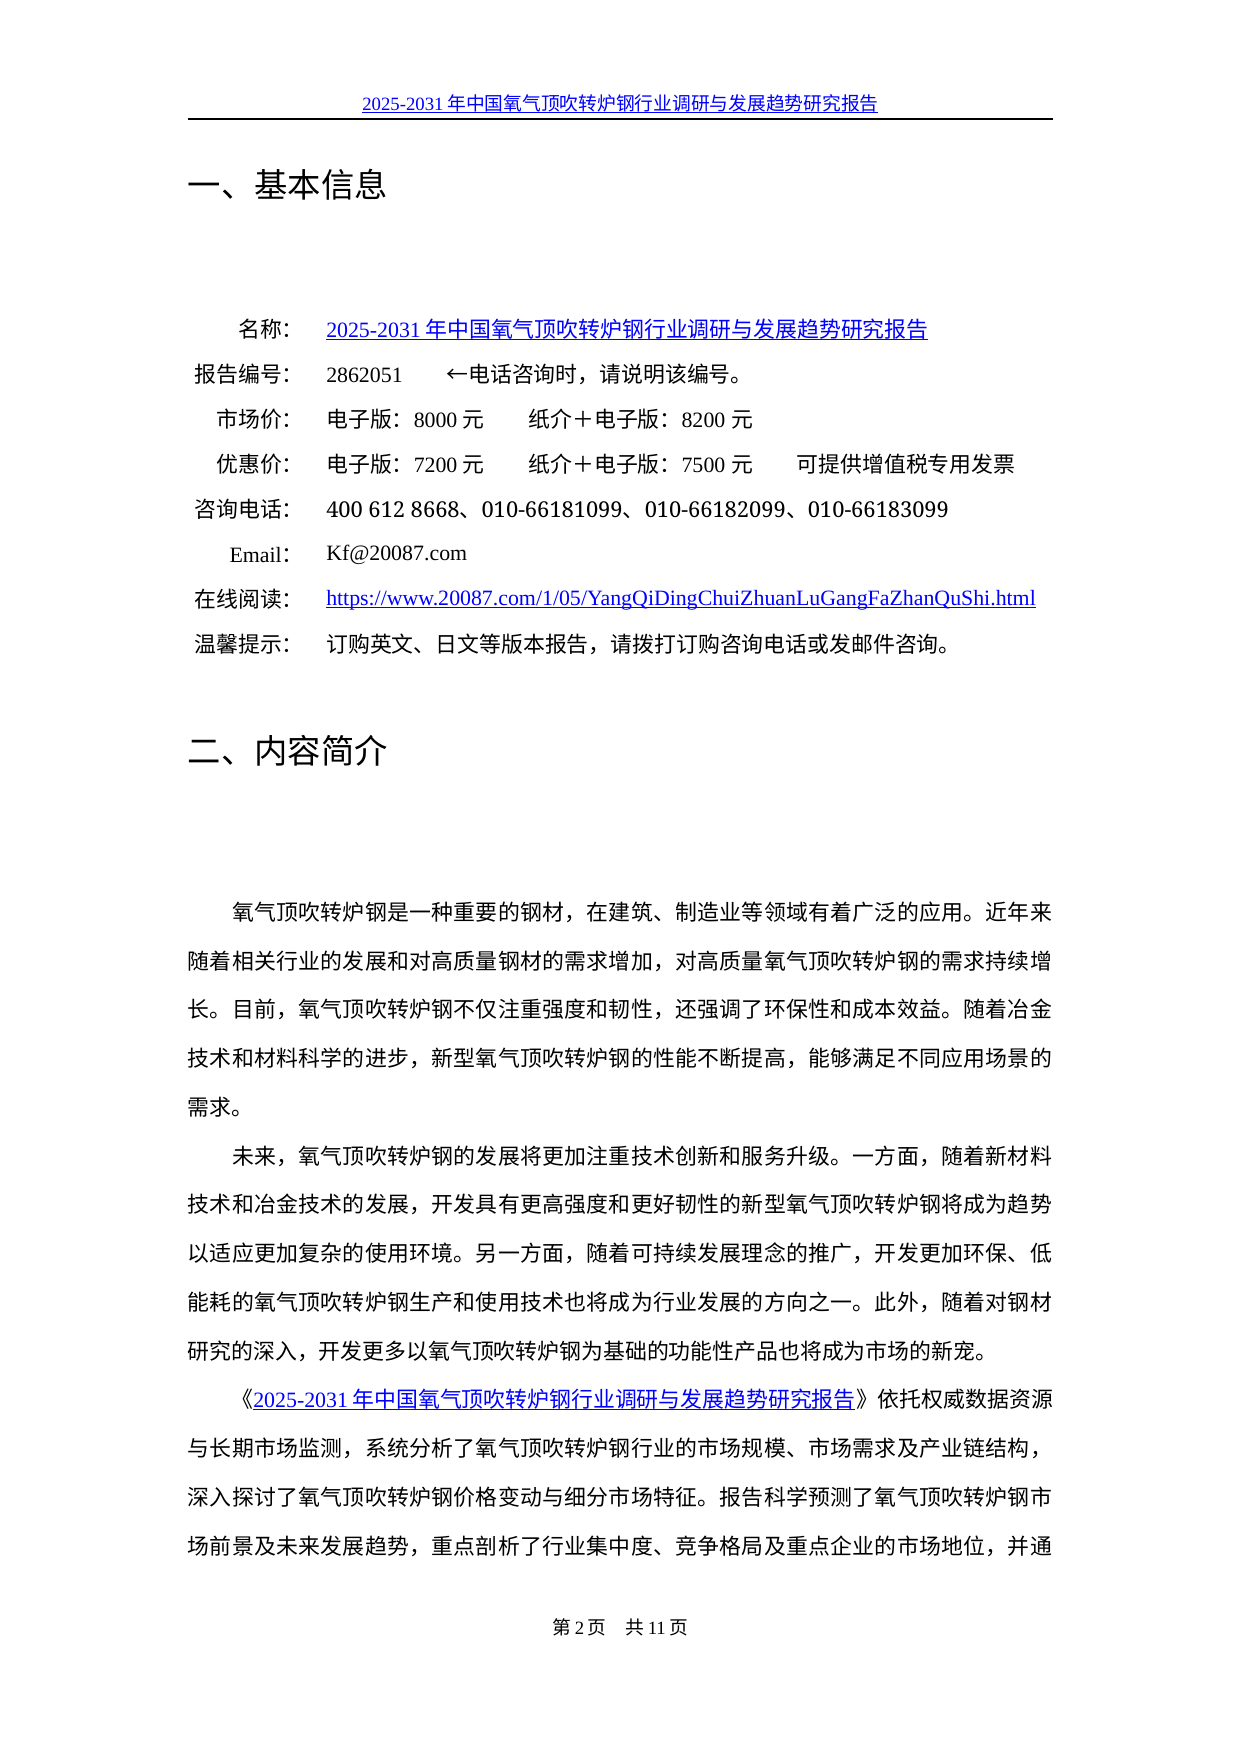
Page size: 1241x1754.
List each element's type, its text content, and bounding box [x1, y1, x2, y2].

table_cell 温馨提示： [167, 627, 315, 672]
table_cell 订购英文、日文等版本报告，请拨打订购咨询电话或发邮件咨询。 [315, 627, 1073, 672]
title 一、基本信息 [187, 150, 1053, 215]
table_cell 2862051 ←电话咨询时，请说明该编号。 [315, 357, 1073, 402]
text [187, 894, 1053, 1561]
table_cell 报告编号： [167, 357, 315, 402]
table_cell Kf@20087.com [315, 537, 1073, 582]
table_cell 优惠价： [167, 447, 315, 492]
table_cell 市场价： [167, 402, 315, 447]
table_cell [315, 582, 1073, 627]
table_header 2025-2031年中国氧气顶吹转炉钢行业调研与发展趋势研究报告 [315, 312, 1073, 357]
table_cell 在线阅读： [167, 582, 315, 627]
table_cell Email： [167, 537, 315, 582]
table_cell 电子版：8000 元 纸介＋电子版：8200 元 [315, 402, 1073, 447]
table_header 名称： [167, 312, 315, 357]
title 二、内容简介 [187, 717, 1053, 782]
table_cell 电子版：7200 元 纸介＋电子版：7500 元 可提供增值税专用发票 [315, 447, 1073, 492]
table_cell 咨询电话： [167, 492, 315, 537]
table_cell 400 612 8668、010-66181099、010-66182099、010-66183099 [315, 492, 1073, 537]
